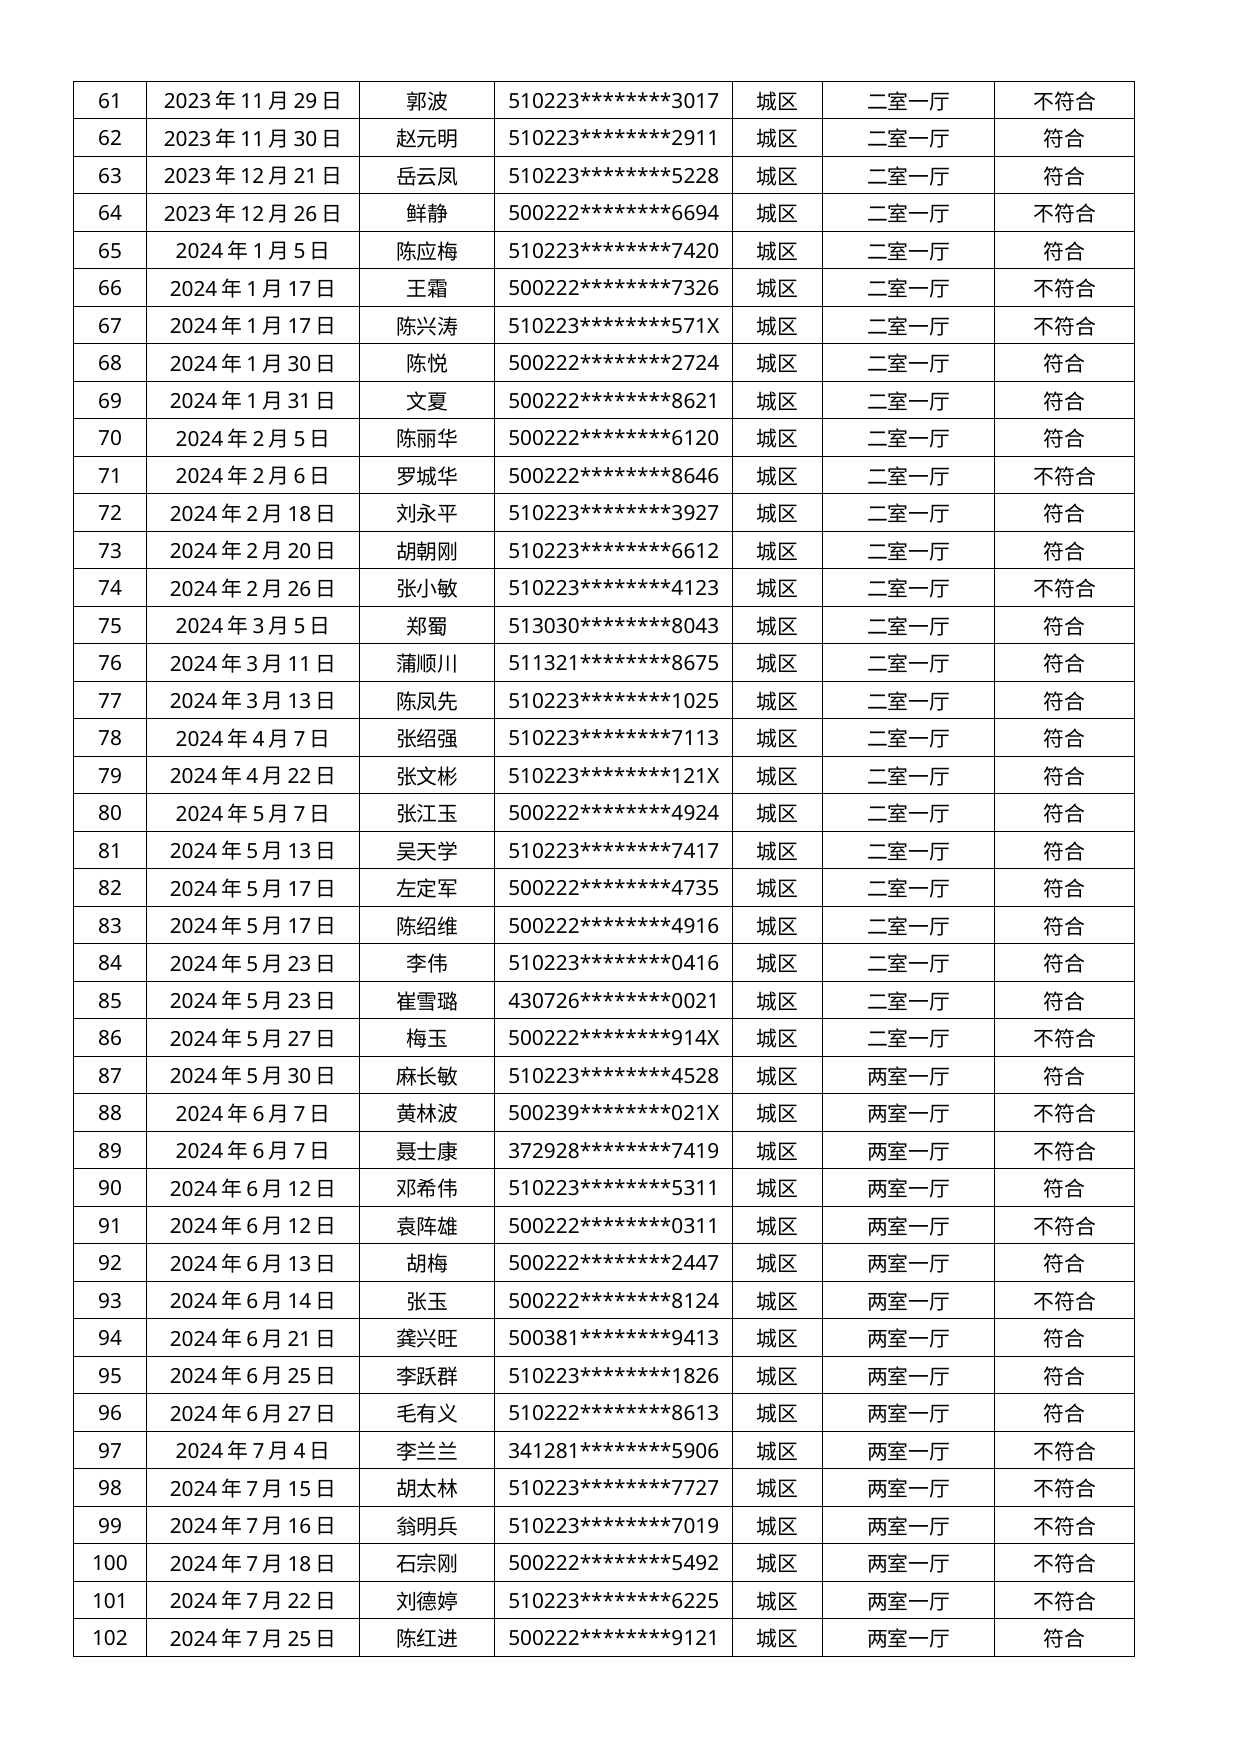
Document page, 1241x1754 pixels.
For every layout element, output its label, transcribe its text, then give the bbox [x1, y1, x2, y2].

table_cell 郭波 [360, 82, 494, 118]
table_cell 赵元明 [360, 119, 494, 156]
table_cell 2024年2月26日 [147, 569, 359, 606]
table_cell 两室一厅 [823, 1132, 994, 1168]
table_cell 不符合 [995, 1544, 1134, 1581]
table_cell 510223********5228 [495, 157, 732, 193]
table_cell 500222********4924 [495, 794, 732, 831]
table_cell 二室一厅 [823, 157, 994, 193]
table_cell 二室一厅 [823, 419, 994, 456]
table_cell 510223********1025 [495, 682, 732, 718]
table_cell 二室一厅 [823, 907, 994, 943]
table_cell 100 [74, 1544, 146, 1581]
table_cell 符合 [995, 794, 1134, 831]
table_cell 88 [74, 1094, 146, 1131]
table_cell 两室一厅 [823, 1432, 994, 1468]
table_cell 2024年2月20日 [147, 532, 359, 568]
table_cell 2024年6月21日 [147, 1319, 359, 1356]
table_cell 吴天学 [360, 832, 494, 868]
table_cell 500381********9413 [495, 1319, 732, 1356]
table_cell 城区 [733, 607, 822, 643]
table_cell 2024年7月16日 [147, 1507, 359, 1543]
table_cell 510223********0416 [495, 944, 732, 981]
table_cell 二室一厅 [823, 82, 994, 118]
table_cell 68 [74, 344, 146, 381]
table_cell 341281********5906 [495, 1432, 732, 1468]
table_cell 73 [74, 532, 146, 568]
table_cell 麻长敏 [360, 1057, 494, 1093]
table_cell 97 [74, 1432, 146, 1468]
table_cell 2024年1月17日 [147, 269, 359, 306]
table_cell 李伟 [360, 944, 494, 981]
table_cell 张文彬 [360, 757, 494, 793]
table_cell 城区 [733, 1132, 822, 1168]
table_cell 2023年12月26日 [147, 194, 359, 231]
table_cell 两室一厅 [823, 1319, 994, 1356]
table_cell 张玉 [360, 1282, 494, 1318]
table_cell 胡太林 [360, 1469, 494, 1506]
table_cell 500222********8646 [495, 457, 732, 493]
table_cell 李跃群 [360, 1357, 494, 1393]
table_cell 2024年6月12日 [147, 1207, 359, 1243]
table_cell 不符合 [995, 1207, 1134, 1243]
table_cell 城区 [733, 944, 822, 981]
table_cell 84 [74, 944, 146, 981]
table_cell 不符合 [995, 1282, 1134, 1318]
table_cell 510223********2911 [495, 119, 732, 156]
table_cell 两室一厅 [823, 1469, 994, 1506]
table_cell 75 [74, 607, 146, 643]
table_cell 二室一厅 [823, 382, 994, 418]
table_cell 文夏 [360, 382, 494, 418]
table_cell 93 [74, 1282, 146, 1318]
table_cell 符合 [995, 1169, 1134, 1206]
table_cell 510223********7727 [495, 1469, 732, 1506]
table_cell 龚兴旺 [360, 1319, 494, 1356]
table_cell 城区 [733, 1507, 822, 1543]
table_cell 崔雪璐 [360, 982, 494, 1018]
table_cell 77 [74, 682, 146, 718]
table_cell 二室一厅 [823, 794, 994, 831]
table_cell 胡朝刚 [360, 532, 494, 568]
table_cell 72 [74, 494, 146, 531]
table_cell 2024年3月13日 [147, 682, 359, 718]
table_cell 500222********5492 [495, 1544, 732, 1581]
table_cell 城区 [733, 1169, 822, 1206]
table_cell 81 [74, 832, 146, 868]
table_cell 符合 [995, 232, 1134, 268]
table_cell 511321********8675 [495, 644, 732, 681]
table_cell 2024年3月11日 [147, 644, 359, 681]
table_cell 71 [74, 457, 146, 493]
table_cell 二室一厅 [823, 944, 994, 981]
table_cell 500222********4735 [495, 869, 732, 906]
table_cell 邓希伟 [360, 1169, 494, 1206]
table_cell 不符合 [995, 269, 1134, 306]
table_cell 城区 [733, 1207, 822, 1243]
table_cell 符合 [995, 532, 1134, 568]
table_cell 二室一厅 [823, 682, 994, 718]
table_cell 不符合 [995, 569, 1134, 606]
table_cell 101 [74, 1582, 146, 1618]
table_cell 510223********7420 [495, 232, 732, 268]
table_cell 城区 [733, 1544, 822, 1581]
table_cell 城区 [733, 194, 822, 231]
table_cell 城区 [733, 1019, 822, 1056]
table_cell 2024年7月4日 [147, 1432, 359, 1468]
table_cell 陈兴涛 [360, 307, 494, 343]
table_cell 2024年7月15日 [147, 1469, 359, 1506]
table_cell 张小敏 [360, 569, 494, 606]
table_cell 符合 [995, 1357, 1134, 1393]
table_cell 510222********8613 [495, 1394, 732, 1431]
table_cell 城区 [733, 157, 822, 193]
table_cell 城区 [733, 1094, 822, 1131]
table_cell 2024年2月6日 [147, 457, 359, 493]
table_cell 罗城华 [360, 457, 494, 493]
table_cell 86 [74, 1019, 146, 1056]
table_cell 102 [74, 1619, 146, 1656]
table_cell 不符合 [995, 82, 1134, 118]
table_cell 2024年6月13日 [147, 1244, 359, 1281]
table_cell 二室一厅 [823, 532, 994, 568]
table_cell 不符合 [995, 1432, 1134, 1468]
table_cell 510223********4528 [495, 1057, 732, 1093]
table_cell 不符合 [995, 1507, 1134, 1543]
table_cell 2024年2月5日 [147, 419, 359, 456]
table_cell 69 [74, 382, 146, 418]
table_cell 不符合 [995, 457, 1134, 493]
table_cell 98 [74, 1469, 146, 1506]
table_cell 510223********121X [495, 757, 732, 793]
table_cell 510223********4123 [495, 569, 732, 606]
table_cell 王霜 [360, 269, 494, 306]
table_cell 510223********6225 [495, 1582, 732, 1618]
table_cell 城区 [733, 794, 822, 831]
table_cell 两室一厅 [823, 1394, 994, 1431]
table_cell 陈丽华 [360, 419, 494, 456]
table_cell 79 [74, 757, 146, 793]
table_cell 符合 [995, 494, 1134, 531]
table_cell 符合 [995, 157, 1134, 193]
table_cell 61 [74, 82, 146, 118]
table_cell 符合 [995, 982, 1134, 1018]
table_cell 陈凤先 [360, 682, 494, 718]
table_cell 符合 [995, 944, 1134, 981]
table_cell 城区 [733, 307, 822, 343]
table_cell 符合 [995, 119, 1134, 156]
table_cell 82 [74, 869, 146, 906]
table_cell 510223********1826 [495, 1357, 732, 1393]
table_cell 符合 [995, 682, 1134, 718]
table_cell 石宗刚 [360, 1544, 494, 1581]
table_cell 二室一厅 [823, 719, 994, 756]
table_cell 陈悦 [360, 344, 494, 381]
table_cell 372928********7419 [495, 1132, 732, 1168]
table_cell 2024年1月31日 [147, 382, 359, 418]
table_cell 二室一厅 [823, 869, 994, 906]
table_cell 64 [74, 194, 146, 231]
table_cell 城区 [733, 1357, 822, 1393]
table_cell 510223********3017 [495, 82, 732, 118]
table_cell 2024年5月23日 [147, 982, 359, 1018]
table_cell 梅玉 [360, 1019, 494, 1056]
table_cell 500222********914X [495, 1019, 732, 1056]
table_cell 2024年4月22日 [147, 757, 359, 793]
table_cell 岳云凤 [360, 157, 494, 193]
table_cell 2024年2月18日 [147, 494, 359, 531]
table_cell 二室一厅 [823, 644, 994, 681]
table_cell 89 [74, 1132, 146, 1168]
table_cell 85 [74, 982, 146, 1018]
table_cell 陈绍维 [360, 907, 494, 943]
table_cell 符合 [995, 1057, 1134, 1093]
table_cell 510223********571X [495, 307, 732, 343]
table_cell 不符合 [995, 1019, 1134, 1056]
table_cell 符合 [995, 907, 1134, 943]
table_cell 二室一厅 [823, 607, 994, 643]
table_cell 黄林波 [360, 1094, 494, 1131]
table_cell 2024年6月25日 [147, 1357, 359, 1393]
table_cell 符合 [995, 382, 1134, 418]
table_cell 2024年7月18日 [147, 1544, 359, 1581]
table_cell 城区 [733, 982, 822, 1018]
table_cell 不符合 [995, 1582, 1134, 1618]
table_cell 郑蜀 [360, 607, 494, 643]
table_cell 70 [74, 419, 146, 456]
table_cell 2024年6月7日 [147, 1132, 359, 1168]
table_cell 430726********0021 [495, 982, 732, 1018]
table_cell 76 [74, 644, 146, 681]
table_cell 不符合 [995, 1132, 1134, 1168]
table_cell 67 [74, 307, 146, 343]
table_cell 不符合 [995, 194, 1134, 231]
table_cell 两室一厅 [823, 1169, 994, 1206]
table_cell 蒲顺川 [360, 644, 494, 681]
table_cell 2024年5月30日 [147, 1057, 359, 1093]
table_cell 毛有义 [360, 1394, 494, 1431]
table_cell 城区 [733, 1582, 822, 1618]
table_cell 2024年1月30日 [147, 344, 359, 381]
table_cell 500239********021X [495, 1094, 732, 1131]
table_cell 符合 [995, 344, 1134, 381]
table_cell 90 [74, 1169, 146, 1206]
table_cell 城区 [733, 232, 822, 268]
table_cell 96 [74, 1394, 146, 1431]
table_cell 城区 [733, 1394, 822, 1431]
table_cell 城区 [733, 1432, 822, 1468]
table_cell 2024年1月17日 [147, 307, 359, 343]
table_cell 2024年7月25日 [147, 1619, 359, 1656]
table_cell 城区 [733, 269, 822, 306]
table_cell 500222********8124 [495, 1282, 732, 1318]
table_cell 2024年5月23日 [147, 944, 359, 981]
table_cell 91 [74, 1207, 146, 1243]
table_cell 92 [74, 1244, 146, 1281]
table_cell 2024年7月22日 [147, 1582, 359, 1618]
table_cell 城区 [733, 907, 822, 943]
table_cell 83 [74, 907, 146, 943]
table_cell 500222********2724 [495, 344, 732, 381]
table_cell 2024年1月5日 [147, 232, 359, 268]
table_cell 二室一厅 [823, 194, 994, 231]
table_cell 78 [74, 719, 146, 756]
table_cell 62 [74, 119, 146, 156]
table_cell 二室一厅 [823, 757, 994, 793]
table_cell 城区 [733, 832, 822, 868]
table_cell 两室一厅 [823, 1507, 994, 1543]
table_cell 2024年6月12日 [147, 1169, 359, 1206]
table_cell 符合 [995, 607, 1134, 643]
table_cell 500222********4916 [495, 907, 732, 943]
table_cell 刘永平 [360, 494, 494, 531]
table_cell 符合 [995, 419, 1134, 456]
table_cell 2024年6月27日 [147, 1394, 359, 1431]
table_cell 二室一厅 [823, 569, 994, 606]
table_cell 李兰兰 [360, 1432, 494, 1468]
table_cell 99 [74, 1507, 146, 1543]
table_cell 两室一厅 [823, 1544, 994, 1581]
table_cell 城区 [733, 532, 822, 568]
table_cell 二室一厅 [823, 119, 994, 156]
table_cell 城区 [733, 82, 822, 118]
table_cell 城区 [733, 682, 822, 718]
table_cell 袁阵雄 [360, 1207, 494, 1243]
table_cell 城区 [733, 1057, 822, 1093]
table_cell 符合 [995, 1619, 1134, 1656]
table_cell 符合 [995, 644, 1134, 681]
table_cell 城区 [733, 869, 822, 906]
table_cell 两室一厅 [823, 1582, 994, 1618]
table_cell 2024年5月17日 [147, 907, 359, 943]
table_cell 二室一厅 [823, 269, 994, 306]
table_cell 513030********8043 [495, 607, 732, 643]
table_cell 500222********9121 [495, 1619, 732, 1656]
table_cell 二室一厅 [823, 307, 994, 343]
table_cell 城区 [733, 719, 822, 756]
table_cell 符合 [995, 1394, 1134, 1431]
table_cell 2024年3月5日 [147, 607, 359, 643]
table_cell 城区 [733, 494, 822, 531]
table_cell 城区 [733, 1619, 822, 1656]
table_cell 500222********2447 [495, 1244, 732, 1281]
table_cell 2024年5月7日 [147, 794, 359, 831]
table_cell 2024年6月14日 [147, 1282, 359, 1318]
table_cell 城区 [733, 119, 822, 156]
table_cell 二室一厅 [823, 1019, 994, 1056]
table_cell 城区 [733, 644, 822, 681]
table_cell 95 [74, 1357, 146, 1393]
table_cell 陈红进 [360, 1619, 494, 1656]
table_cell 城区 [733, 1469, 822, 1506]
table_cell 2023年11月29日 [147, 82, 359, 118]
table_cell 87 [74, 1057, 146, 1093]
table_cell 城区 [733, 344, 822, 381]
table_cell 63 [74, 157, 146, 193]
table_cell 两室一厅 [823, 1207, 994, 1243]
table_cell 65 [74, 232, 146, 268]
table_cell 两室一厅 [823, 1282, 994, 1318]
table_cell 80 [74, 794, 146, 831]
table_cell 刘德婷 [360, 1582, 494, 1618]
table_cell 城区 [733, 1244, 822, 1281]
table_cell 城区 [733, 457, 822, 493]
table_cell 510223********6612 [495, 532, 732, 568]
table_cell 张江玉 [360, 794, 494, 831]
table_cell 不符合 [995, 1094, 1134, 1131]
table_cell 胡梅 [360, 1244, 494, 1281]
table_cell 二室一厅 [823, 232, 994, 268]
table_cell 二室一厅 [823, 982, 994, 1018]
table_cell 94 [74, 1319, 146, 1356]
table_cell 城区 [733, 419, 822, 456]
table_cell 符合 [995, 757, 1134, 793]
table_cell 城区 [733, 757, 822, 793]
table_cell 2024年4月7日 [147, 719, 359, 756]
table_cell 2024年6月7日 [147, 1094, 359, 1131]
table_cell 不符合 [995, 307, 1134, 343]
table_cell 城区 [733, 1282, 822, 1318]
table_cell 城区 [733, 382, 822, 418]
table_cell 城区 [733, 1319, 822, 1356]
table_cell 两室一厅 [823, 1357, 994, 1393]
table_cell 66 [74, 269, 146, 306]
table_cell 符合 [995, 1244, 1134, 1281]
table_cell 500222********8621 [495, 382, 732, 418]
table_cell 2023年11月30日 [147, 119, 359, 156]
table_cell 陈应梅 [360, 232, 494, 268]
table_cell 符合 [995, 869, 1134, 906]
table_cell 左定军 [360, 869, 494, 906]
table_cell 两室一厅 [823, 1057, 994, 1093]
table_cell 500222********6694 [495, 194, 732, 231]
table_cell 符合 [995, 832, 1134, 868]
table_cell 聂士康 [360, 1132, 494, 1168]
table_cell 符合 [995, 719, 1134, 756]
table_cell 2024年5月17日 [147, 869, 359, 906]
table_cell 符合 [995, 1319, 1134, 1356]
table_cell 74 [74, 569, 146, 606]
table_cell 城区 [733, 569, 822, 606]
table_cell 二室一厅 [823, 494, 994, 531]
table_cell 不符合 [995, 1469, 1134, 1506]
table_cell 510223********7417 [495, 832, 732, 868]
table_cell 500222********7326 [495, 269, 732, 306]
table_cell 510223********7019 [495, 1507, 732, 1543]
table_cell 500222********0311 [495, 1207, 732, 1243]
table_cell 翁明兵 [360, 1507, 494, 1543]
table_cell 鲜静 [360, 194, 494, 231]
table_cell 500222********6120 [495, 419, 732, 456]
table_cell 两室一厅 [823, 1244, 994, 1281]
table_cell 2024年5月13日 [147, 832, 359, 868]
table_cell 510223********3927 [495, 494, 732, 531]
table_cell 510223********7113 [495, 719, 732, 756]
table_cell 张绍强 [360, 719, 494, 756]
table_cell 两室一厅 [823, 1094, 994, 1131]
table_cell 510223********5311 [495, 1169, 732, 1206]
table_cell 二室一厅 [823, 832, 994, 868]
table_cell 二室一厅 [823, 457, 994, 493]
table_cell 2023年12月21日 [147, 157, 359, 193]
table_cell 两室一厅 [823, 1619, 994, 1656]
table_cell 2024年5月27日 [147, 1019, 359, 1056]
table_cell 二室一厅 [823, 344, 994, 381]
